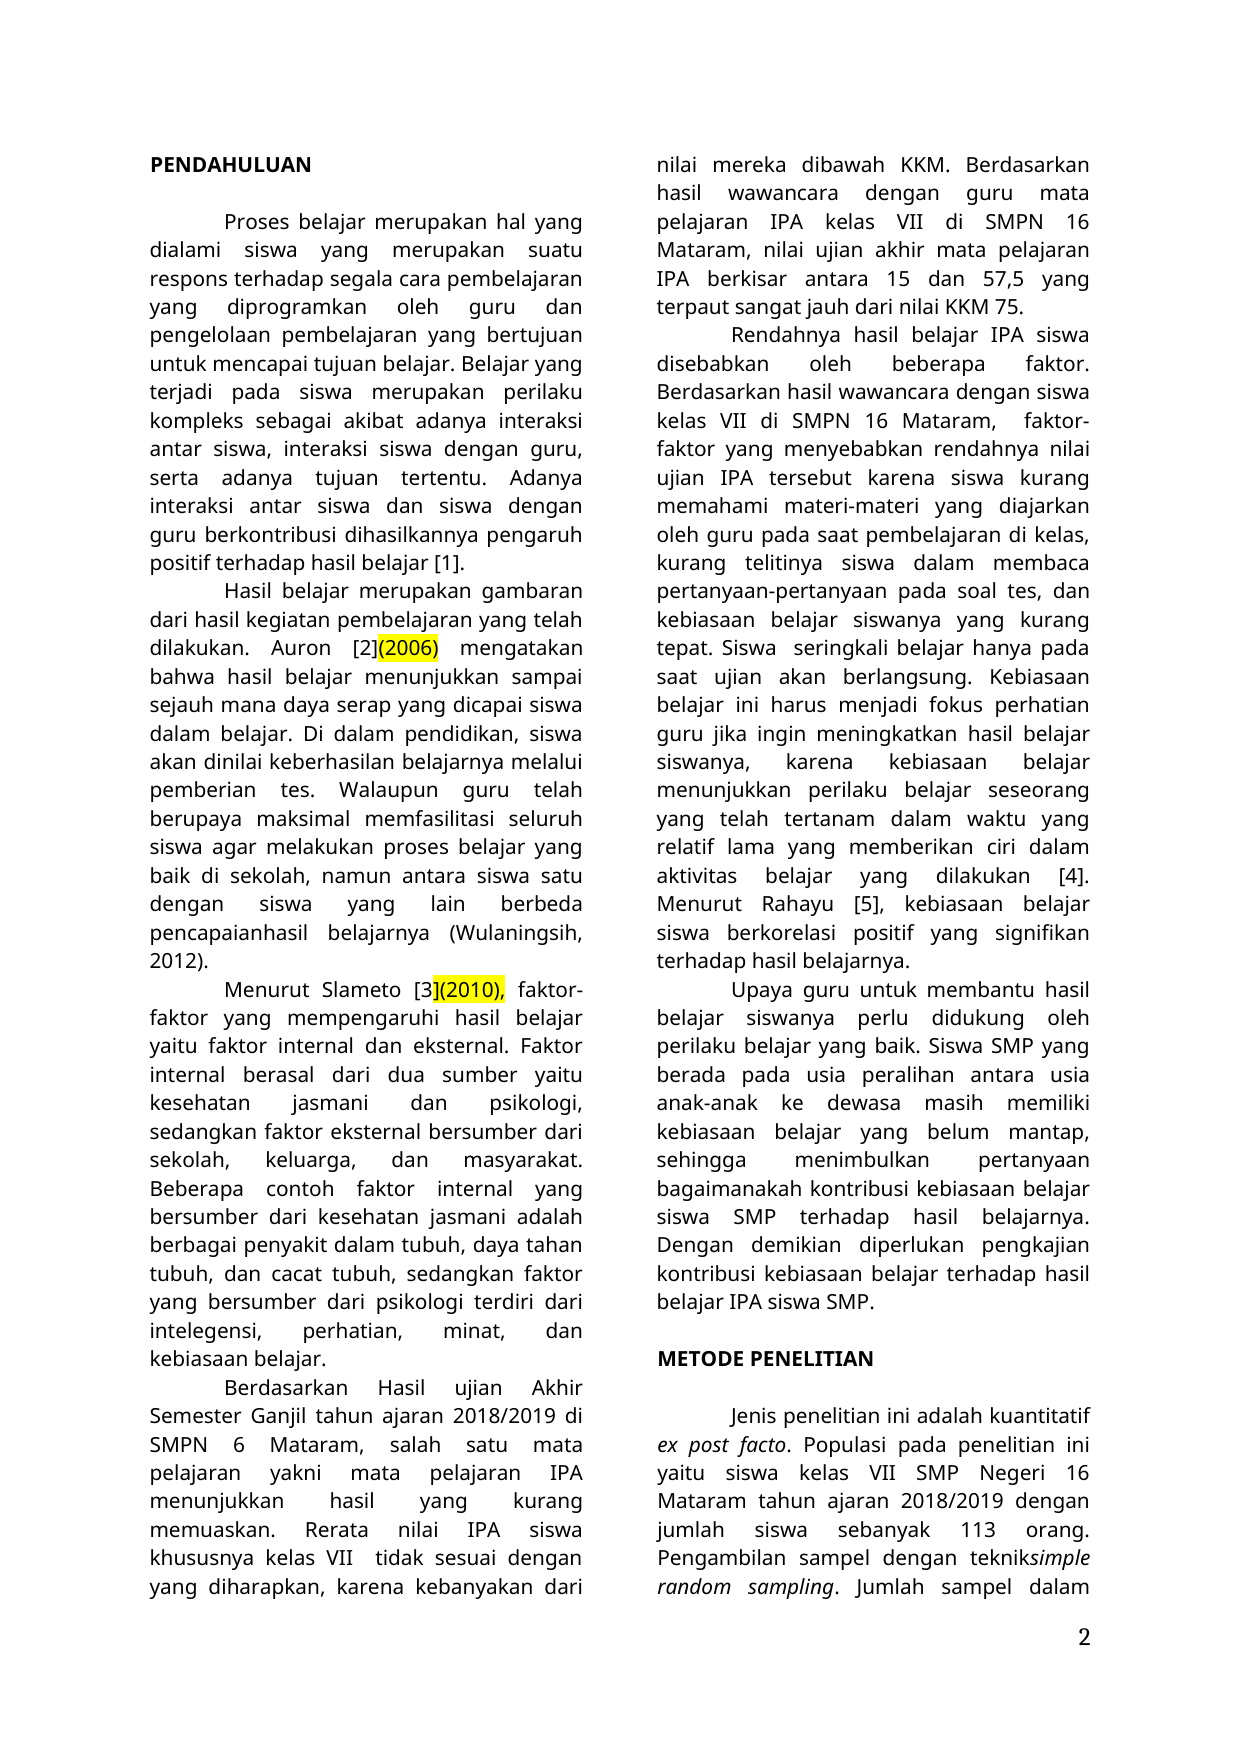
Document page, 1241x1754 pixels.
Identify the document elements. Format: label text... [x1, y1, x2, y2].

text Hasil belajar merupakan gambaran dari hasil kegiatan pembelajaran yang telah dilakukan. Auron [2](2006) mengatakan bahwa hasil belajar menunjukkan sampai sejauh mana daya serap yang dicapai siswa dalam belajar. Di dalam pendidikan, siswa akan dinilai keberhasilan belajarnya melalui pemberian tes. Walaupun guru telah berupaya maksimal memfasilitasi seluruh siswa agar melakukan proses belajar yang baik di sekolah, namun antara siswa satu dengan siswa yang lain berbeda pencapaianhasil belajarnya (Wulaningsih, 2012). [149, 577, 583, 975]
text Rendahnya hasil belajar IPA siswa disebabkan oleh beberapa faktor. Berdasarkan hasil wawancara dengan siswa kelas VII di SMPN 16 Mataram, faktor-faktor yang menyebabkan rendahnya nilai ujian IPA tersebut karena siswa kurang memahami materi-materi yang diajarkan oleh guru pada saat pembelajaran di kelas, kurang telitinya siswa dalam membaca pertanyaan-pertanyaan pada soal tes, dan kebiasaan belajar siswanya yang kurang tepat. Siswa seringkali belajar hanya pada saat ujian akan berlangsung. Kebiasaan belajar ini harus menjadi fokus perhatian guru jika ingin meningkatkan hasil belajar siswanya, karena kebiasaan belajar menunjukkan perilaku belajar seseorang yang telah tertanam dalam waktu yang relatif lama yang memberikan ciri dalam aktivitas belajar yang dilakukan [4]. Menurut Rahayu [5], kebiasaan belajar siswa berkorelasi positif yang signifikan terhadap hasil belajarnya. [656, 321, 1090, 975]
text Proses belajar merupakan hal yang dialami siswa yang merupakan suatu respons terhadap segala cara pembelajaran yang diprogramkan oleh guru dan pengelolaan pembelajaran yang bertujuan untuk mencapai tujuan belajar. Belajar yang terjadi pada siswa merupakan perilaku kompleks sebagai akibat adanya interaksi antar siswa, interaksi siswa dengan guru, serta adanya tujuan tertentu. Adanya interaksi antar siswa dan siswa dengan guru berkontribusi dihasilkannya pengaruh positif terhadap hasil belajar [1]. [149, 207, 583, 577]
text METODE PENELITIAN [657, 1344, 1090, 1373]
text Menurut Slameto [3](2010), faktor-faktor yang mempengaruhi hasil belajar yaitu faktor internal dan eksternal. Faktor internal berasal dari dua sumber yaitu kesehatan jasmani dan psikologi, sedangkan faktor eksternal bersumber dari sekolah, keluarga, dan masyarakat. Beberapa contoh faktor internal yang bersumber dari kesehatan jasmani adalah berbagai penyakit dalam tubuh, daya tahan tubuh, dan cacat tubuh, sedangkan faktor yang bersumber dari psikologi terdiri dari intelegensi, perhatian, minat, dan kebiasaan belajar. [149, 975, 583, 1373]
text PENDAHULUAN [150, 150, 583, 178]
text Berdasarkan Hasil ujian Akhir Semester Ganjil tahun ajaran 2018/2019 di SMPN 6 Mataram, salah satu mata pelajaran yakni mata pelajaran IPA menunjukkan hasil yang kurang memuaskan. Rerata nilai IPA siswa khususnya kelas VII tidak sesuai dengan yang diharapkan, karena kebanyakan dari nilai mereka dibawah KKM. Berdasarkan hasil wawancara dengan guru mata pelajaran IPA kelas VII di SMPN 16 Mataram, nilai ujian akhir mata pelajaran IPA berkisar antara 15 dan 57,5 yang terpaut sangat jauh dari nilai KKM 75. [149, 1373, 583, 1600]
text Upaya guru untuk membantu hasil belajar siswanya perlu didukung oleh perilaku belajar yang baik. Siswa SMP yang berada pada usia peralihan antara usia anak-anak ke dewasa masih memiliki kebiasaan belajar yang belum mantap, sehingga menimbulkan pertanyaan bagaimanakah kontribusi kebiasaan belajar siswa SMP terhadap hasil belajarnya. Dengan demikian diperlukan pengkajian kontribusi kebiasaan belajar terhadap hasil belajar IPA siswa SMP. [656, 975, 1090, 1316]
text Berdasarkan Hasil ujian Akhir Semester Ganjil tahun ajaran 2018/2019 di SMPN 6 Mataram, salah satu mata pelajaran yakni mata pelajaran IPA menunjukkan hasil yang kurang memuaskan. Rerata nilai IPA siswa khususnya kelas VII tidak sesuai dengan yang diharapkan, karena kebanyakan dari nilai mereka dibawah KKM. Berdasarkan hasil wawancara dengan guru mata pelajaran IPA kelas VII di SMPN 16 Mataram, nilai ujian akhir mata pelajaran IPA berkisar antara 15 dan 57,5 yang terpaut sangat jauh dari nilai KKM 75. [656, 150, 1090, 321]
